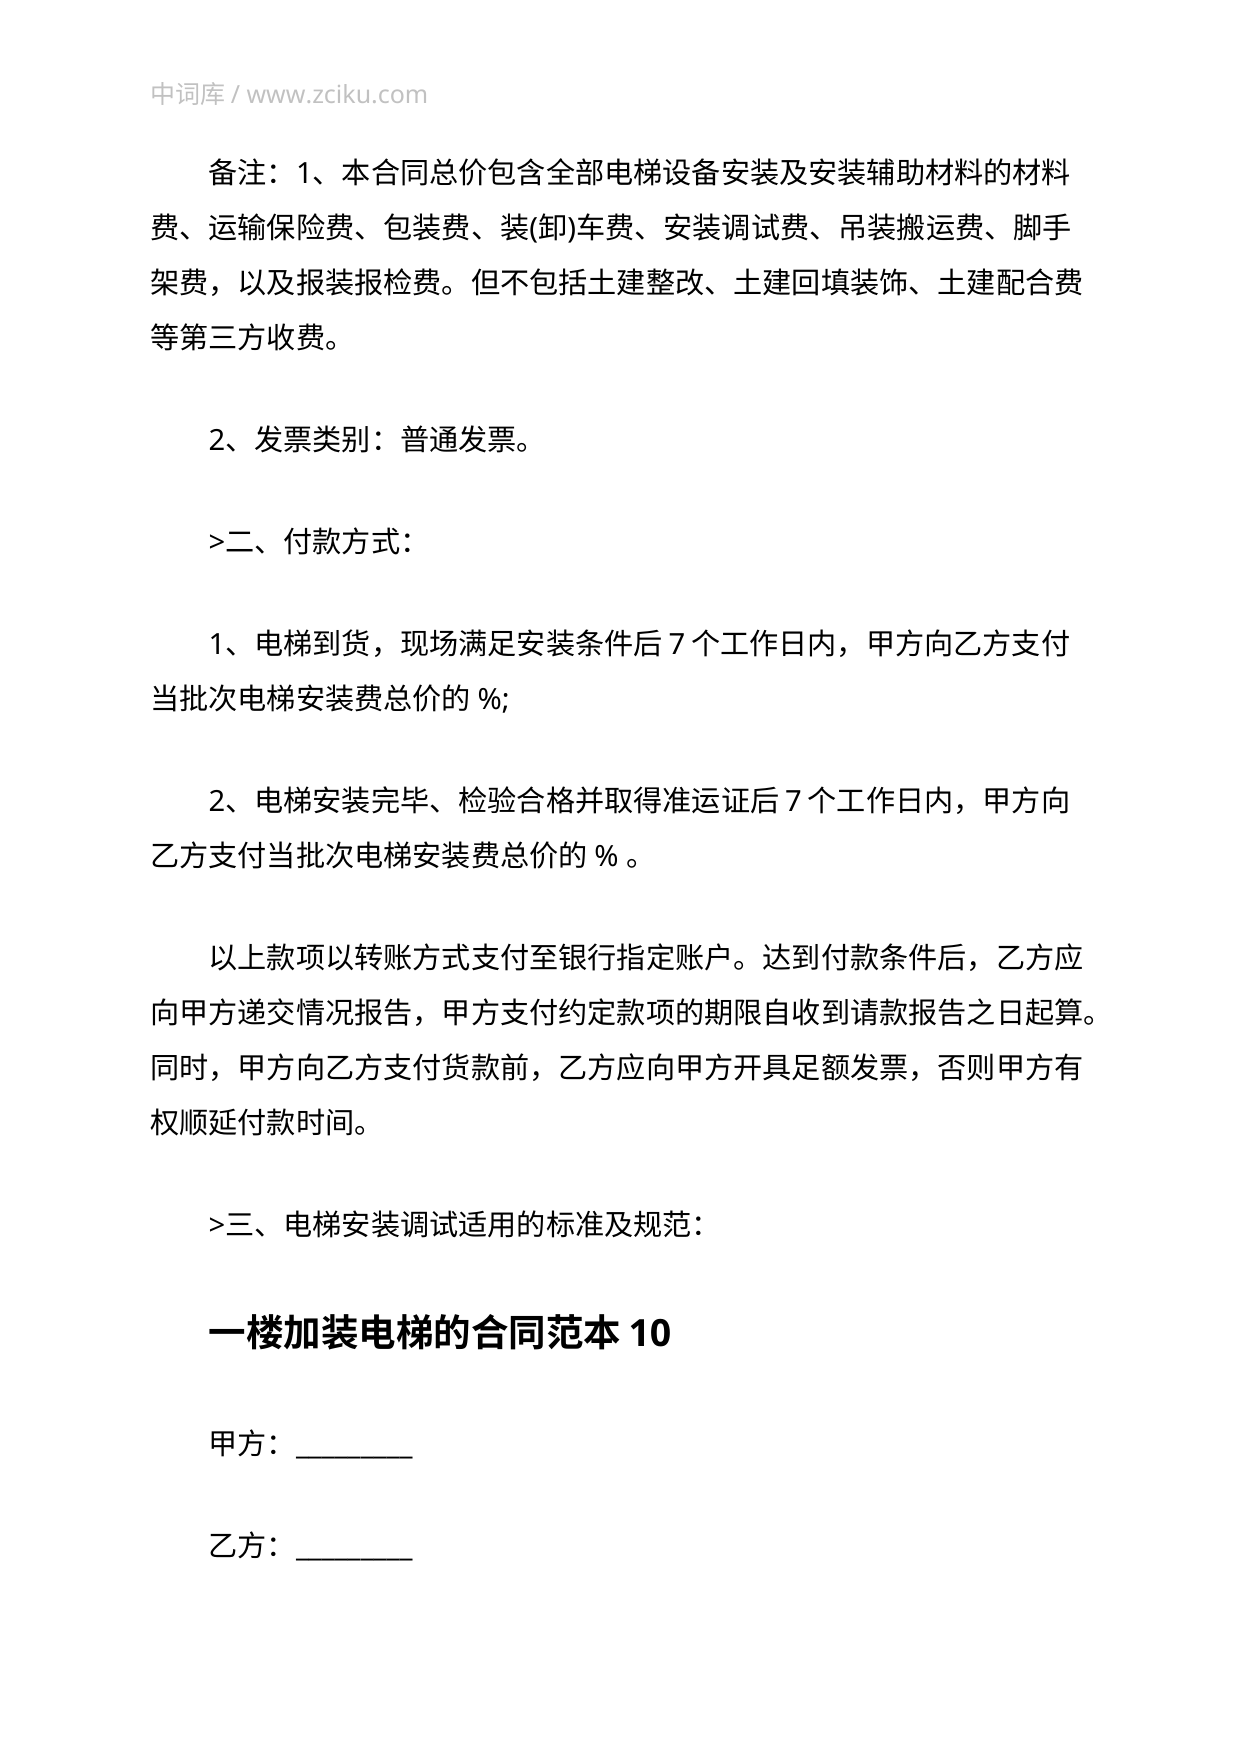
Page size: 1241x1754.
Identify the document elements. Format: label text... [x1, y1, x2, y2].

text >二、付款方式： [150, 519, 1090, 561]
text 乙方：_________ [150, 1523, 1090, 1565]
text 以上款项以转账方式支付至银行指定账户。达到付款条件后，乙方应向甲方递交情况报告，甲方支付约定款项的期限自收到请款报告之日起算。同时，甲方向乙方支付货款前，乙方应向甲方开具足额发票，否则甲方有权顺延付款时间。 [150, 934, 1090, 1142]
text 2、发票类别：普通发票。 [150, 417, 1090, 459]
text 甲方：_________ [150, 1421, 1090, 1463]
text 1、电梯到货，现场满足安装条件后7个工作日内，甲方向乙方支付当批次电梯安装费总价的 %; [150, 621, 1090, 718]
text 一楼加装电梯的合同范本10 [150, 1303, 1090, 1357]
text 2、电梯安装完毕、检验合格并取得准运证后7个工作日内，甲方向乙方支付当批次电梯安装费总价的 % 。 [150, 778, 1090, 875]
text 备注：1、本合同总价包含全部电梯设备安装及安装辅助材料的材料费、运输保险费、包装费、装(卸)车费、安装调试费、吊装搬运费、脚手架费，以及报装报检费。但不包括土建整改、土建回填装饰、土建配合费等第三方收费。 [150, 150, 1090, 357]
text >三、电梯安装调试适用的标准及规范： [150, 1201, 1090, 1243]
